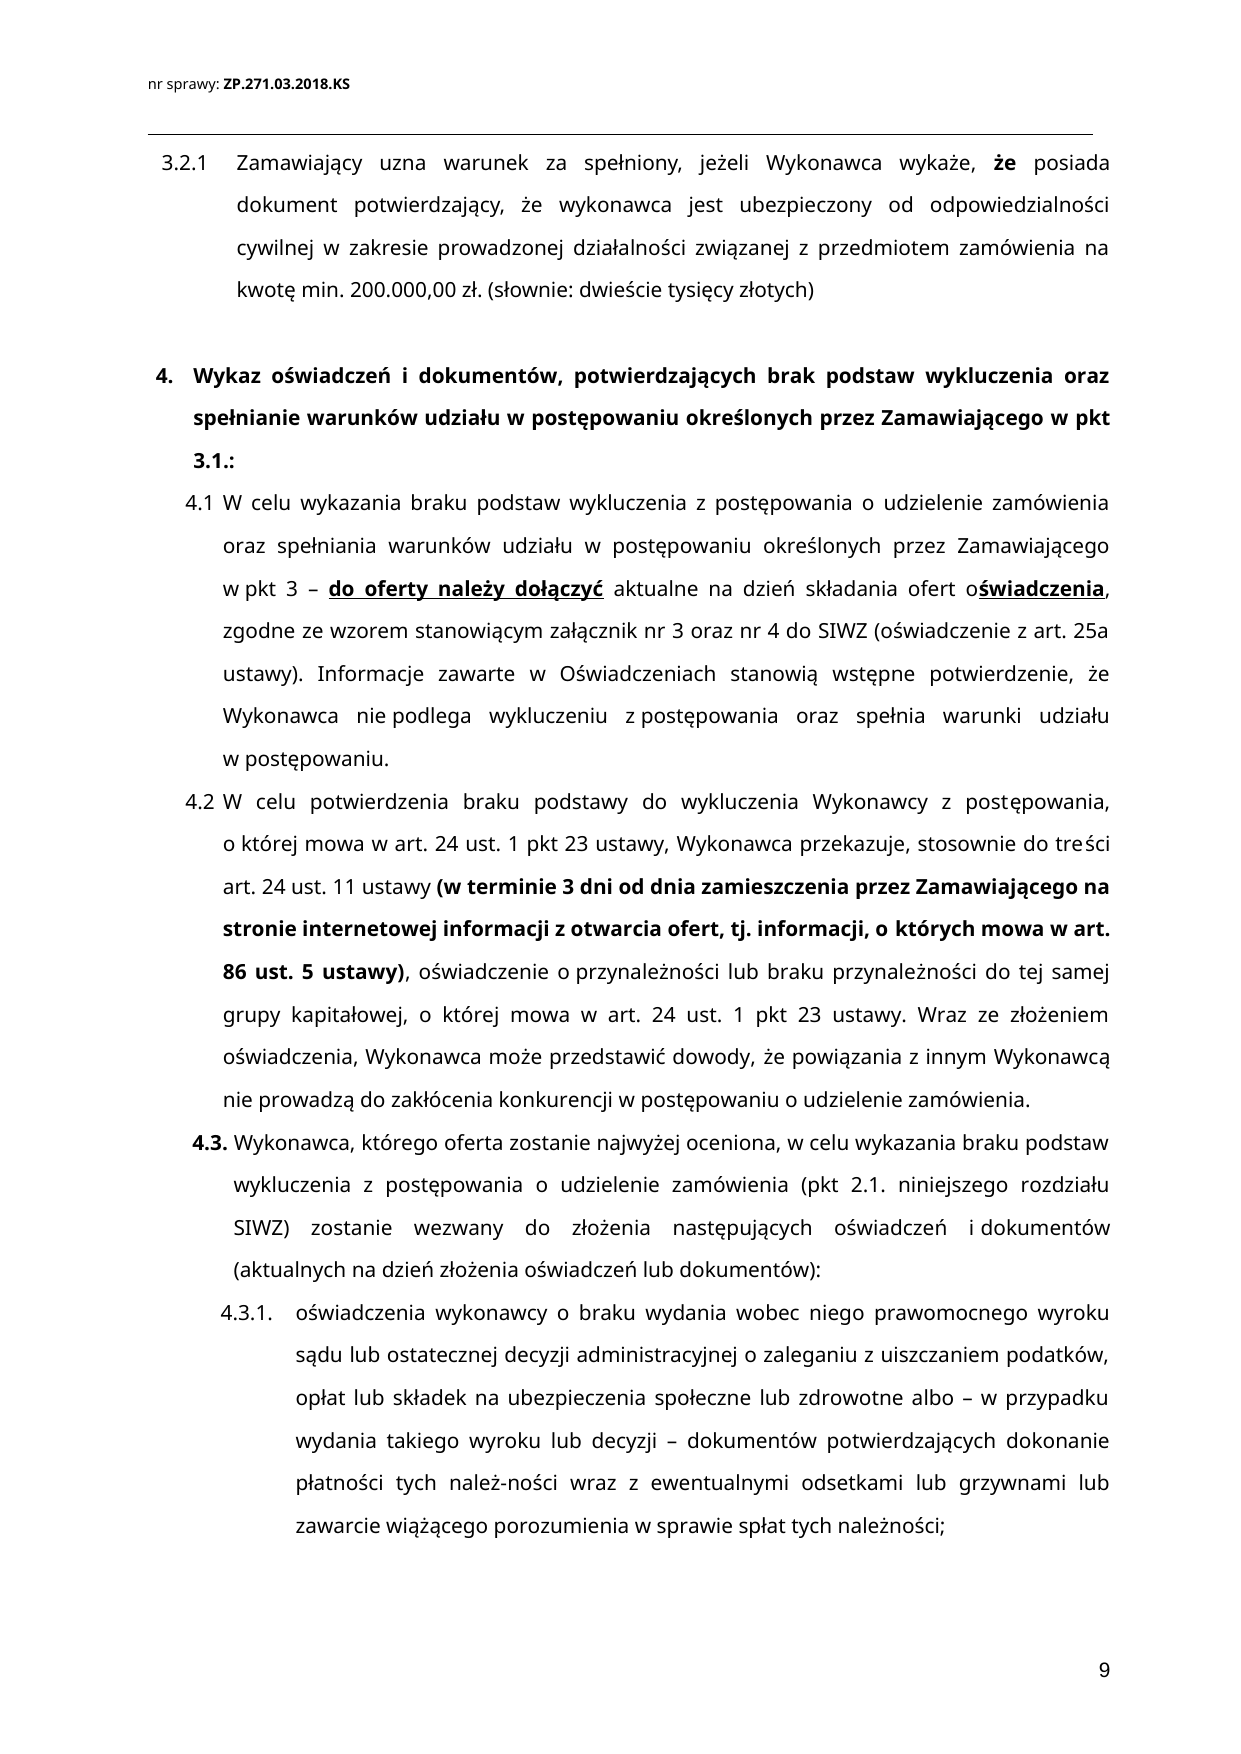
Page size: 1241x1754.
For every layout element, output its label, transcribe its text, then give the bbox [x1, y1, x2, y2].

list Zamawiający uzna warunek za spełniony, jeżeli Wykonawca wykaże, że posiada dokument potwierdzający, że wykonawca jest ubezpieczony od odpowiedzialności cywilnej w zakresie prowadzonej działalności związanej z przedmiotem zamówienia na kwotę min. 200.000,00 zł. (słownie: dwieście tysięcy złotych) [161, 148, 1110, 304]
list W celu wykazania braku podstaw wykluczenia z postępowania o udzielenie zamówienia oraz spełniania warunków udziału w postępowaniu określonych przez Zamawiającego w pkt 3 – do oferty należy dołączyć aktualne na dzień składania ofert oświadczenia, zgodne ze wzorem stanowiącym załącznik nr 3 oraz nr 4 do SIWZ (oświadczenie z art. 25a ustawy). Informacje zawarte w Oświadczeniach stanowią wstępne potwierdzenie, że Wykonawca nie podlega wykluczeniu z postępowania oraz spełnia warunki udziału w postępowaniu. [185, 488, 1110, 773]
text 4.3. Wykonawca, którego oferta zostanie najwyżej oceniona, w celu wykazania braku podstaw wykluczenia z postępowania o udzielenie zamówienia (pkt 2.1. niniejszego rozdziału SIWZ) zostanie wezwany do złożenia następujących oświadczeń i dokumentów (aktualnych na dzień złożenia oświadczeń lub dokumentów): [192, 1128, 1110, 1284]
list W celu potwierdzenia braku podstawy do wykluczenia Wykonawcy z postępowania, o której mowa w art. 24 ust. 1 pkt 23 ustawy, Wykonawca przekazuje, stosownie do treści art. 24 ust. 11 ustawy (w terminie 3 dni od dnia zamieszczenia przez Zamawiającego na stronie internetowej informacji z otwarcia ofert, tj. informacji, o których mowa w art. 86 ust. 5 ustawy), oświadczenie o przynależności lub braku przynależności do tej samej grupy kapitałowej, o której mowa w art. 24 ust. 1 pkt 23 ustawy. Wraz ze złożeniem oświadczenia, Wykonawca może przedstawić dowody, że powiązania z innym Wykonawcą nie prowadzą do zakłócenia konkurencji w postępowaniu o udzielenie zamówienia. [185, 787, 1110, 1113]
list Wykaz oświadczeń i dokumentów, potwierdzających brak podstaw wykluczenia oraz spełnianie warunków udziału w postępowaniu określonych przez Zamawiającego w pkt 3.1.: [156, 361, 1110, 474]
list oświadczenia wykonawcy o braku wydania wobec niego prawomocnego wyroku sądu lub ostatecznej decyzji administracyjnej o zaleganiu z uiszczaniem podatków, opłat lub składek na ubezpieczenia społeczne lub zdrowotne albo – w przypadku wydania takiego wyroku lub decyzji – dokumentów potwierdzających dokonanie płatności tych należ-ności wraz z ewentualnymi odsetkami lub grzywnami lub zawarcie wiążącego porozumienia w sprawie spłat tych należności; [220, 1298, 1110, 1539]
